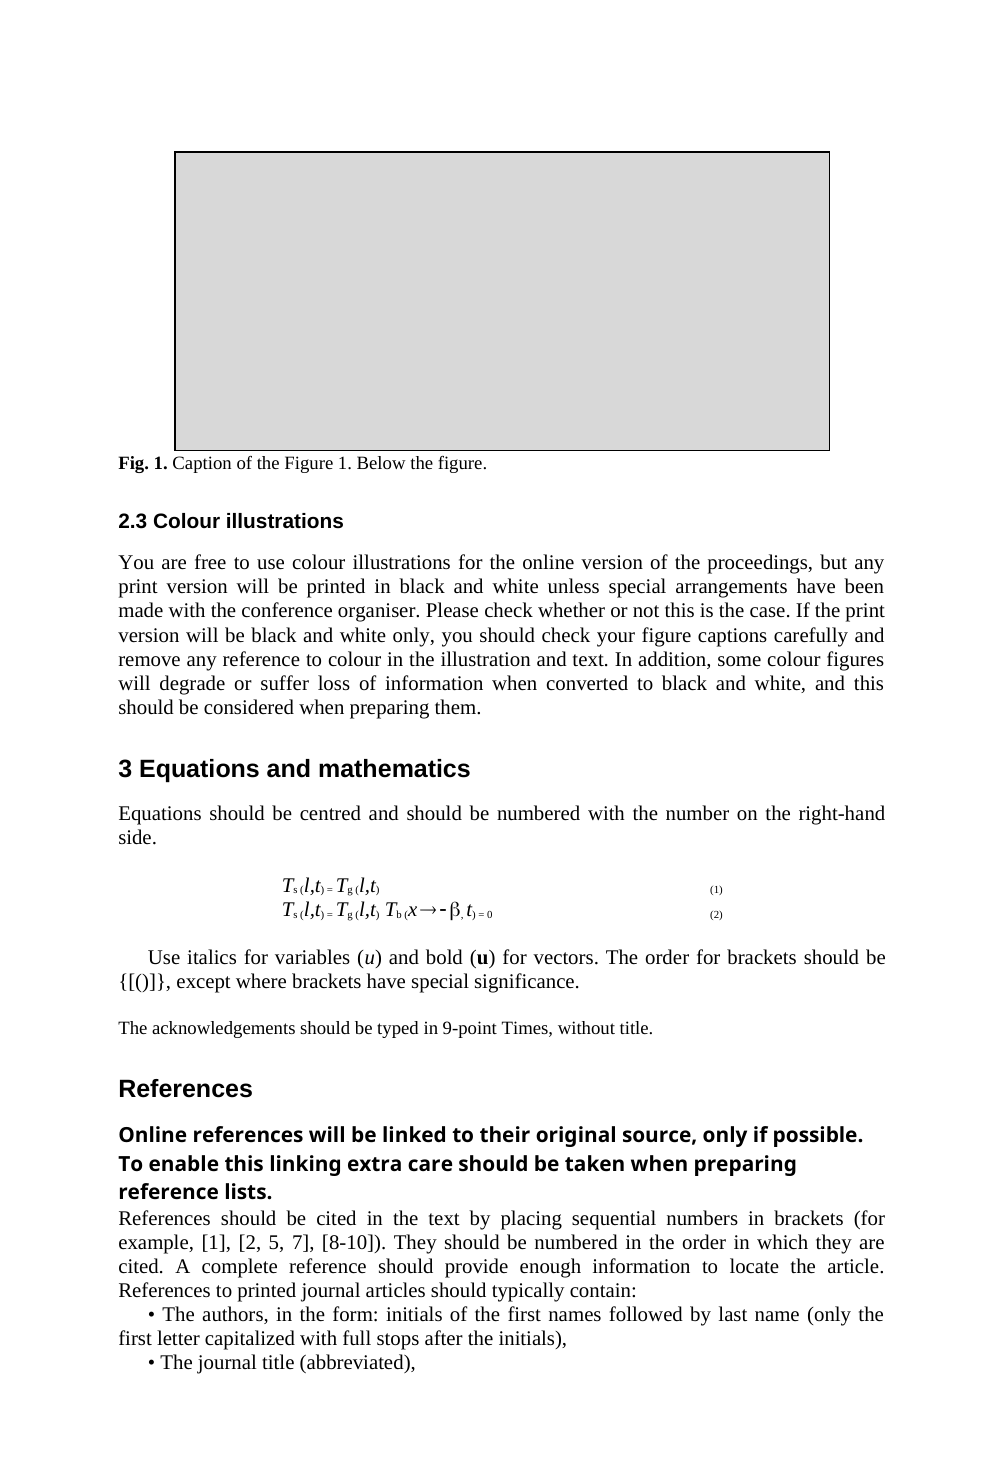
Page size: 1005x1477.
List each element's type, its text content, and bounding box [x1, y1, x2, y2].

text Online references will be linked to their original source, only if possible. To enable this linking extra care should be taken when preparing reference lists. [118, 1121, 886, 1206]
text The acknowledgements should be typed in 9-point Times, without title. [118, 1017, 886, 1039]
text Colour illustrations [118, 509, 886, 533]
text Equations and mathematics [118, 754, 886, 783]
text Ts (l,t) = Tg (l,t) Tb (x   , t) = 0 (2) [118, 897, 886, 921]
text References [118, 1074, 886, 1103]
text Use italics for variables (u) and bold (u) for vectors. The order for brackets should be {[()]}, except where brackets have special significance. [118, 945, 886, 993]
text • The authors, in the form: initials of the first names followed by last name (only the first letter capitalized with full stops after the initials), [118, 1302, 886, 1350]
text Equations should be centred and should be numbered with the number on the right-hand side. [118, 801, 886, 849]
text You are free to use colour illustrations for the online version of the proceedings, but any print version will be printed in black and white unless special arrangements have been made with the conference organiser. Please check whether or not this is the case. If the print version will be black and white only, you should check your figure captions carefully and remove any reference to colour in the illustration and text. In addition, some colour figures will degrade or suffer loss of information when converted to black and white, and this should be considered when preparing them. [118, 550, 886, 719]
text Fig. 1. Caption of the Figure 1. Below the figure. [118, 142, 886, 473]
text Ts (l,t) = Tg (l,t) (1) [118, 873, 886, 897]
text References should be cited in the text by placing sequential numbers in brackets (for example, [1], [2, 5, 7], [8-10]). They should be numbered in the order in which they are cited. A complete reference should provide enough information to locate the article. References to printed journal articles should typically contain: [118, 1206, 886, 1302]
text • The journal title (abbreviated), [118, 1350, 886, 1374]
